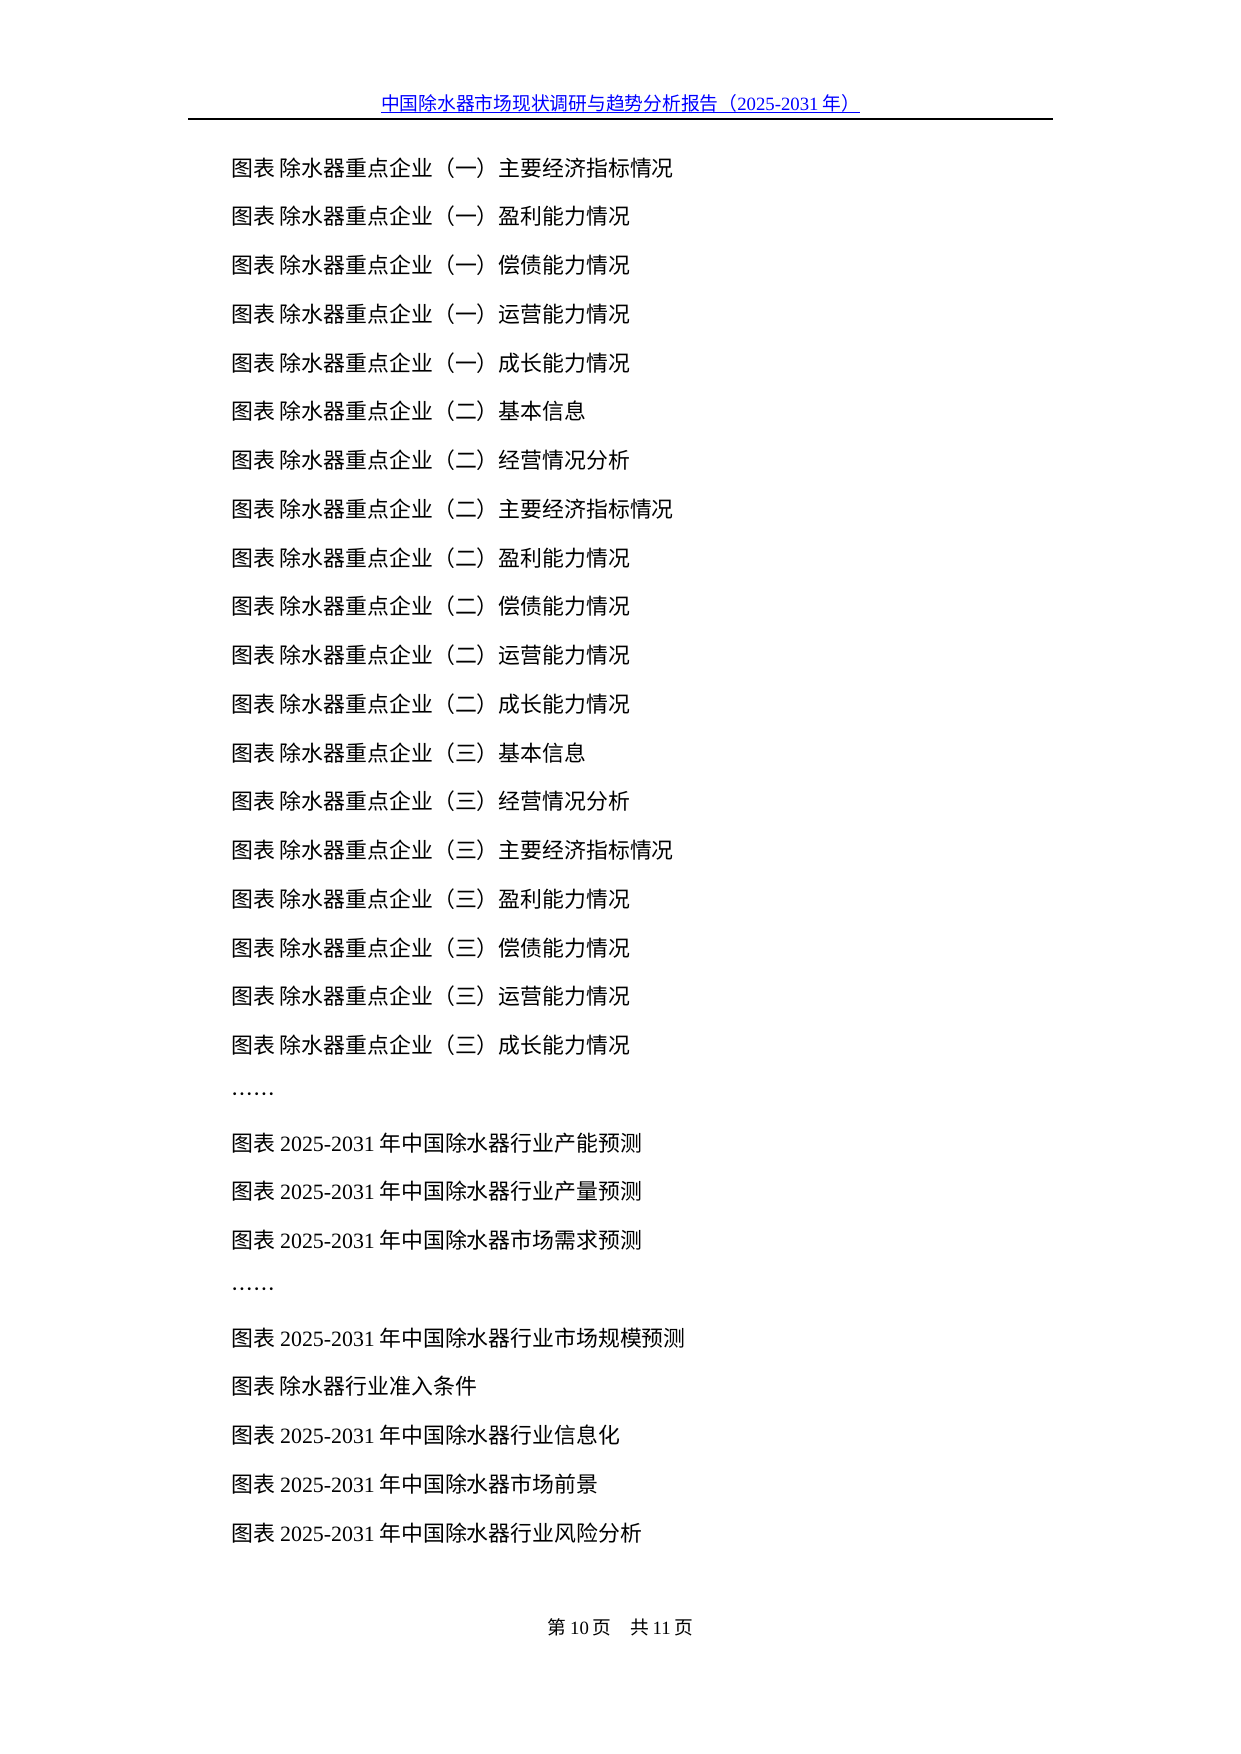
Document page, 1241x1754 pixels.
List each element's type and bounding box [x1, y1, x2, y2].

text [187, 150, 1053, 1548]
